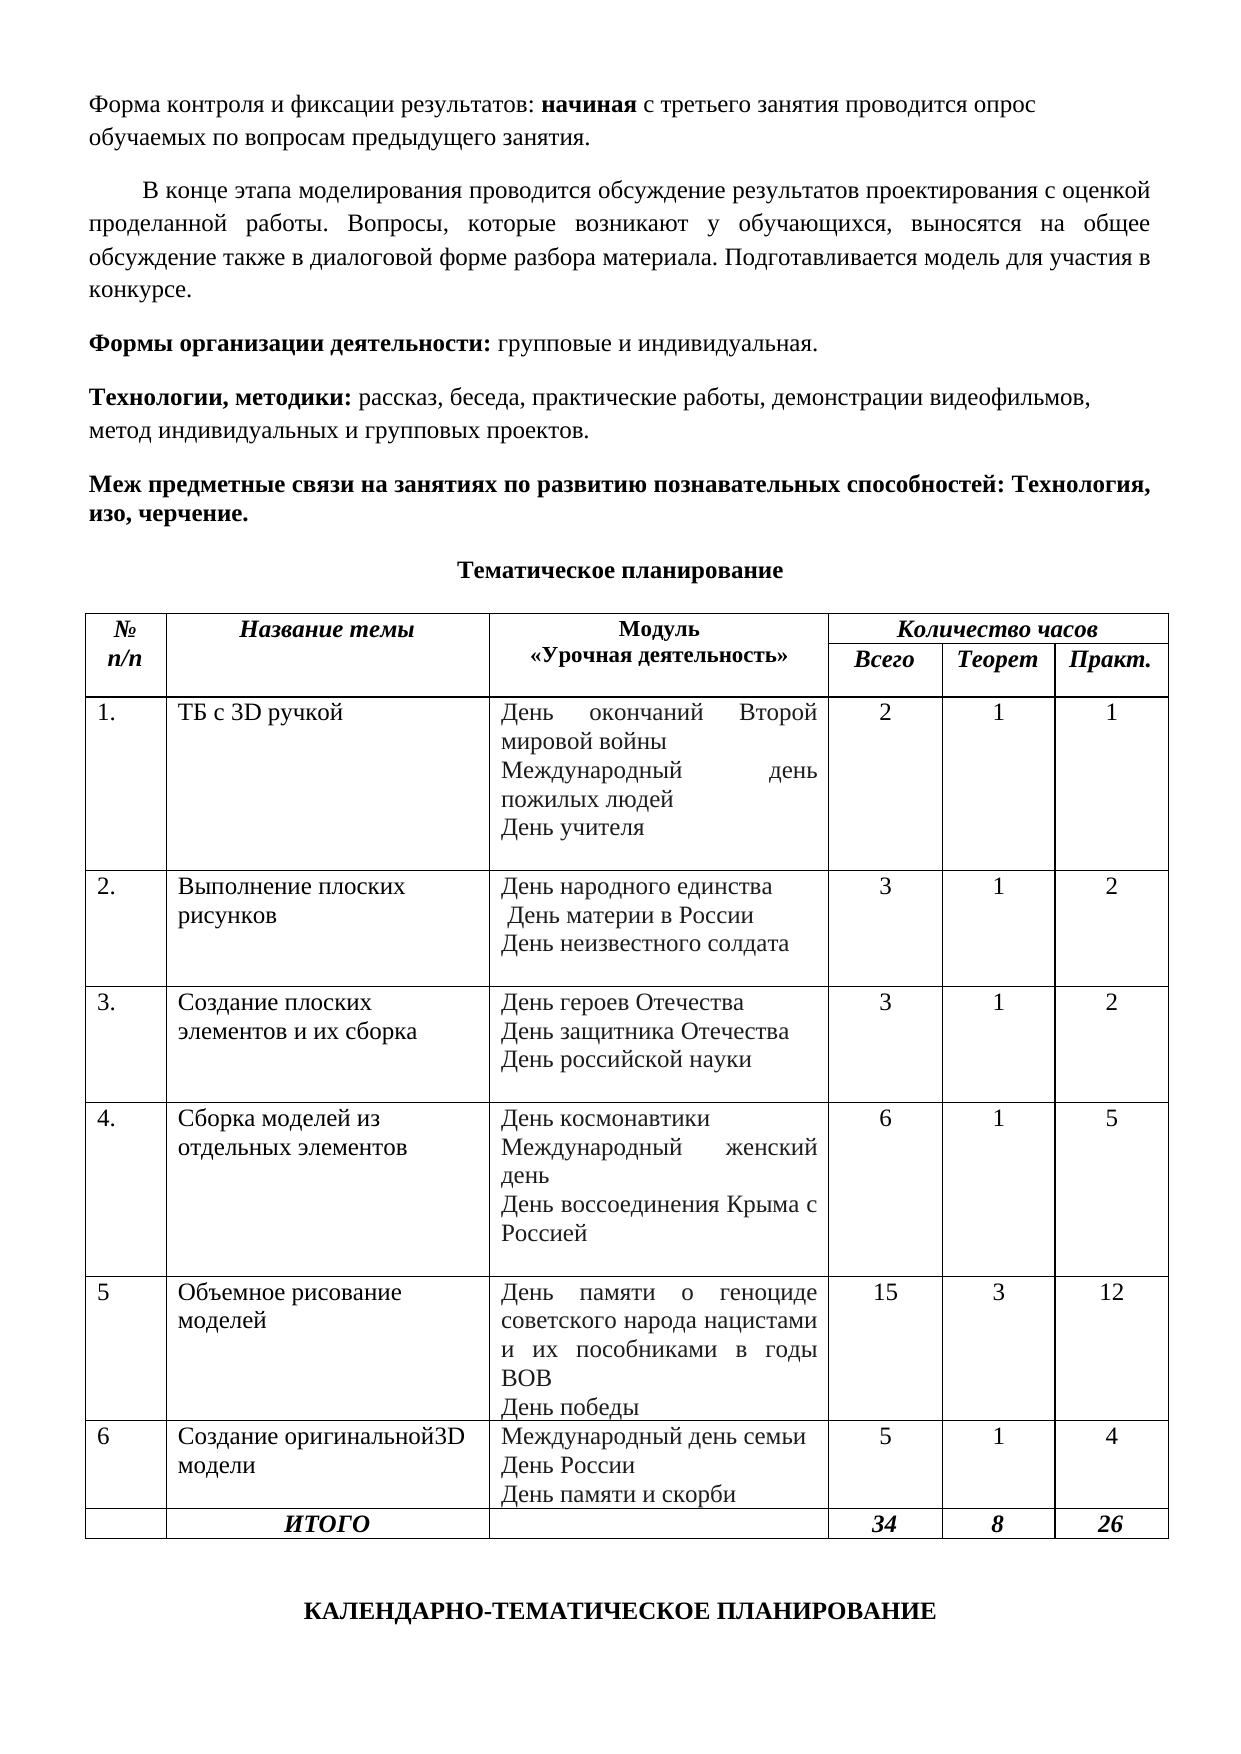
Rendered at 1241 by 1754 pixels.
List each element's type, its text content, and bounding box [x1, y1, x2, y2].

table_header № п/п [86, 614, 166, 696]
table_cell 3. [86, 987, 166, 1102]
table_header Количество часов [829, 614, 1168, 643]
table_header Название темы [167, 614, 489, 696]
text КАЛЕНДАРНО-ТЕМАТИЧЕСКОЕ ПЛАНИРОВАНИЕ [89, 1596, 1152, 1625]
table_cell 12 [1056, 1277, 1168, 1420]
table_cell Объемное рисование моделей [167, 1277, 489, 1420]
table_header Модуль «Урочная деятельность» [490, 614, 828, 696]
table_cell 1 [1056, 698, 1168, 870]
table_cell 3 [829, 871, 942, 986]
table_cell Выполнение плоских рисунков [167, 871, 489, 986]
table_cell День окончаний Второй мировой войны Международный день пожилых людей День учителя [490, 698, 828, 870]
table_cell День героев Отечества День защитника Отечества День российской науки [490, 987, 828, 1102]
table_cell 2 [829, 698, 942, 870]
table_cell Международный день семьи День России День памяти и скорби [490, 1421, 828, 1508]
text Меж предметные связи на занятиях по развитию познавательных способностей: Технология, изо, черчение. [89, 469, 1152, 527]
table_cell День памяти о геноциде советского народа нацистами и их пособниками в годы ВОВ День победы [490, 1277, 828, 1420]
text Тематическое планирование [89, 555, 1152, 584]
table_cell ТБ с 3D ручкой [167, 698, 489, 870]
text Формы организации деятельности: групповые и индивидуальная. [89, 328, 1152, 357]
table_cell 1 [943, 871, 1054, 986]
table_cell 2 [1056, 871, 1168, 986]
table_cell День космонавтики Международный женский день День воссоединения Крыма с Россией [490, 1103, 828, 1276]
table_cell 1 [943, 987, 1054, 1102]
table_cell 5 [1056, 1103, 1168, 1276]
table_cell [86, 1509, 166, 1537]
table_cell 8 [943, 1509, 1054, 1537]
table_cell 4. [86, 1103, 166, 1276]
table_cell Всего [829, 644, 942, 696]
table_cell 2 [1056, 987, 1168, 1102]
table_cell Сборка моделей из отдельных элементов [167, 1103, 489, 1276]
text Технологии, методики: рассказ, беседа, практические работы, демонстрации видеофильмов, метод индивидуальных и групповых проектов. [89, 382, 1152, 444]
table_cell 15 [829, 1277, 942, 1420]
table_cell 26 [1056, 1509, 1168, 1537]
text В конце этапа моделирования проводится обсуждение результатов проектирования с оценкой проделанной работы. Вопросы, которые возникают у обучающихся, выносятся на общее обсуждение также в диалоговой форме разбора материала. Подготавливается модель для участия в конкурсе. [89, 176, 1152, 303]
table_cell 1 [943, 698, 1054, 870]
table_cell Создание плоских элементов и их сборка [167, 987, 489, 1102]
table_cell 3 [829, 987, 942, 1102]
table_cell [490, 1509, 828, 1537]
table_cell 5 [829, 1421, 942, 1508]
table_cell 2. [86, 871, 166, 986]
table_cell 34 [829, 1509, 942, 1537]
table_cell 1. [86, 698, 166, 870]
table_cell 4 [1056, 1421, 1168, 1508]
table_cell Практ. [1056, 644, 1168, 696]
table_cell ИТОГО [167, 1509, 489, 1537]
table_cell 1 [943, 1421, 1054, 1508]
table_cell День народного единства День материи в России День неизвестного солдата [490, 871, 828, 986]
table_cell 1 [943, 1103, 1054, 1276]
table_cell Создание оригинальной3D модели [167, 1421, 489, 1508]
table_cell 5 [86, 1277, 166, 1420]
table_cell 6 [829, 1103, 942, 1276]
text Форма контроля и фиксации результатов: начиная с третьего занятия проводится опрос обучаемых по вопросам предыдущего занятия. [89, 89, 1152, 150]
table_cell Теорет [943, 644, 1054, 696]
table_cell 6 [86, 1421, 166, 1508]
table_cell 3 [943, 1277, 1054, 1420]
